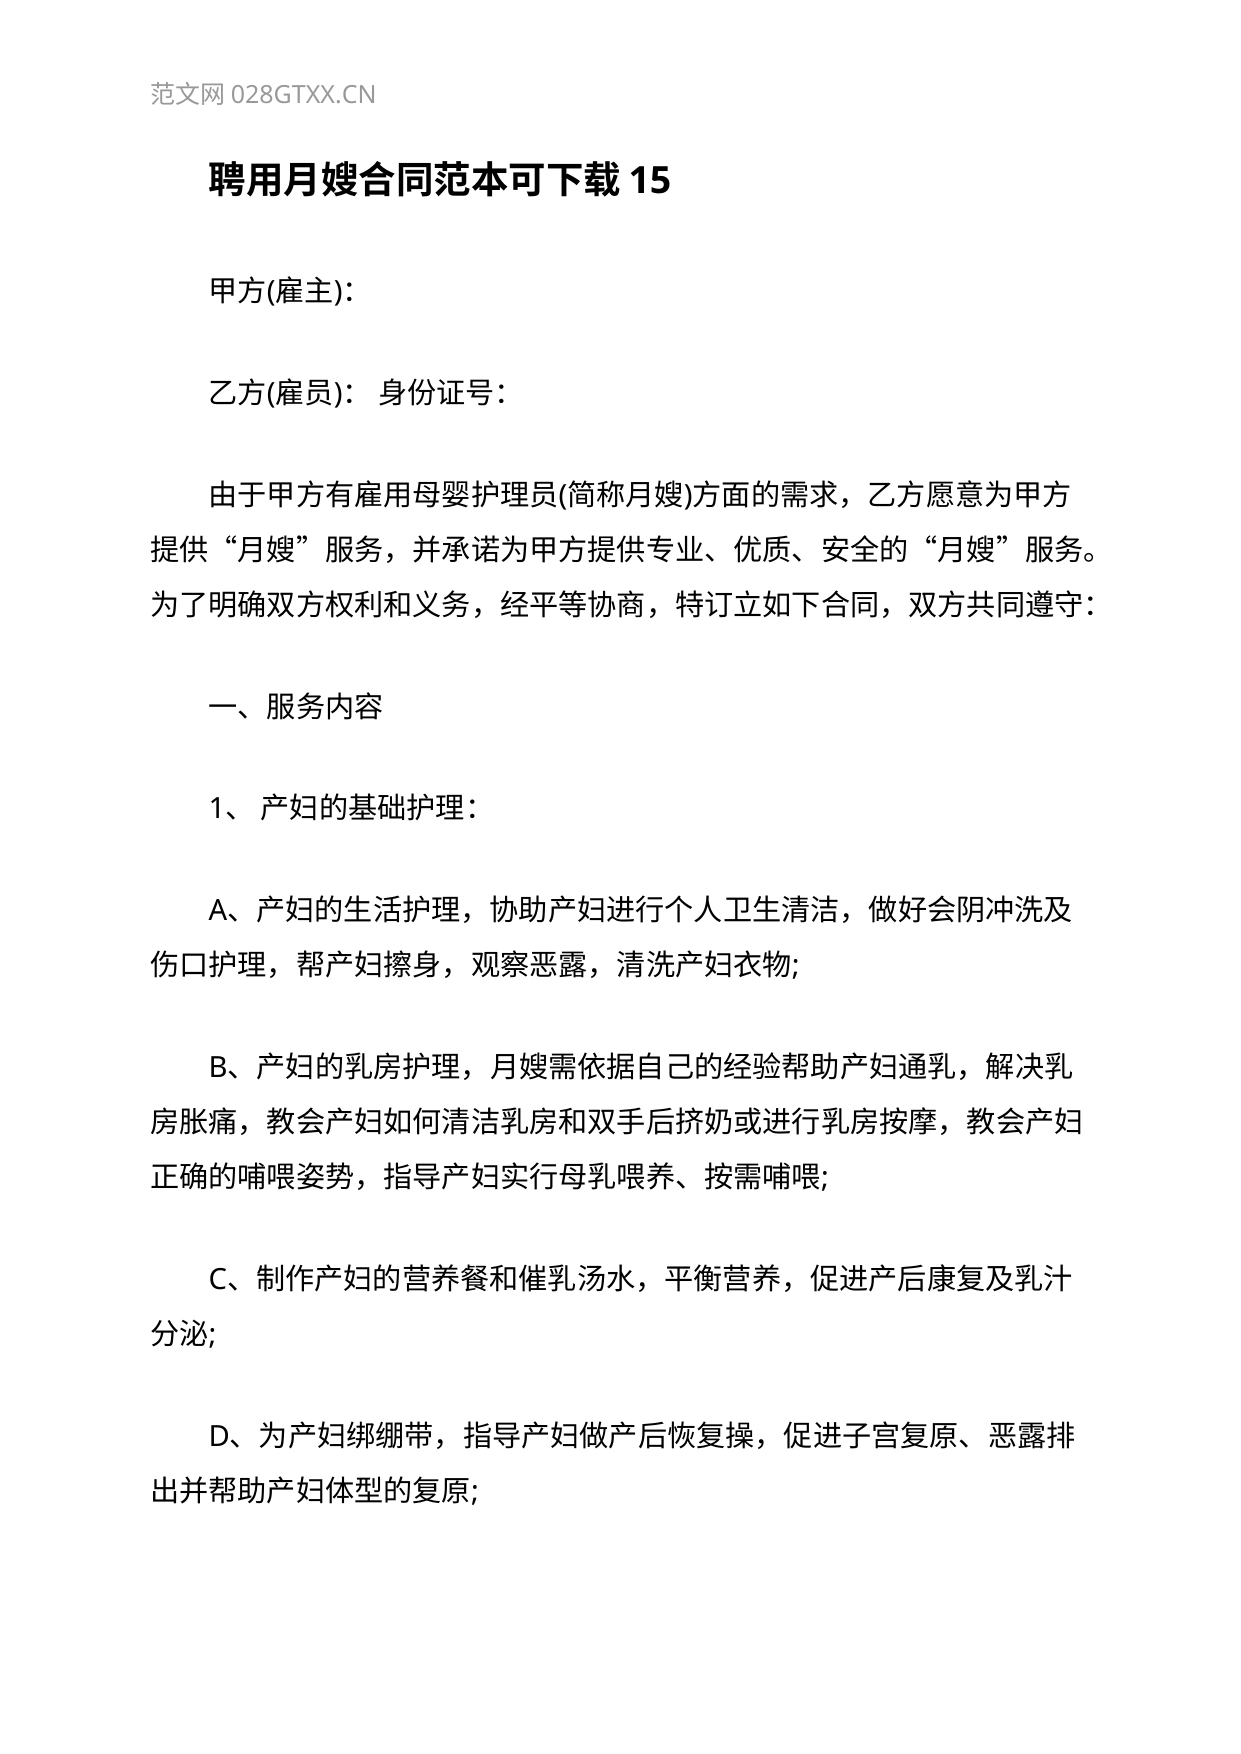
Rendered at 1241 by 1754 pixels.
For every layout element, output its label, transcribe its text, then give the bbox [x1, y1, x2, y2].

text 一、服务内容 [150, 683, 1090, 726]
text 甲方(雇主)： [150, 268, 1090, 310]
text B、产妇的乳房护理，月嫂需依据自己的经验帮助产妇通乳，解决乳房胀痛，教会产妇如何清洁乳房和双手后挤奶或进行乳房按摩，教会产妇正确的哺喂姿势，指导产妇实行母乳喂养、按需哺喂; [150, 1044, 1090, 1196]
text 1、 产妇的基础护理： [150, 785, 1090, 827]
text D、为产妇绑绷带，指导产妇做产后恢复操，促进子宫复原、恶露排出并帮助产妇体型的复原; [150, 1413, 1090, 1510]
text 由于甲方有雇用母婴护理员(简称月嫂)方面的需求，乙方愿意为甲方提供“月嫂”服务，并承诺为甲方提供专业、优质、安全的“月嫂”服务。为了明确双方权利和义务，经平等协商，特订立如下合同，双方共同遵守： [150, 472, 1090, 624]
text 乙方(雇员)： 身份证号： [150, 369, 1090, 412]
text 聘用月嫂合同范本可下载15 [150, 150, 1090, 204]
text C、制作产妇的营养餐和催乳汤水，平衡营养，促进产后康复及乳汁分泌; [150, 1256, 1090, 1353]
text A、产妇的生活护理，协助产妇进行个人卫生清洁，做好会阴冲洗及伤口护理，帮产妇擦身，观察恶露，清洗产妇衣物; [150, 887, 1090, 984]
